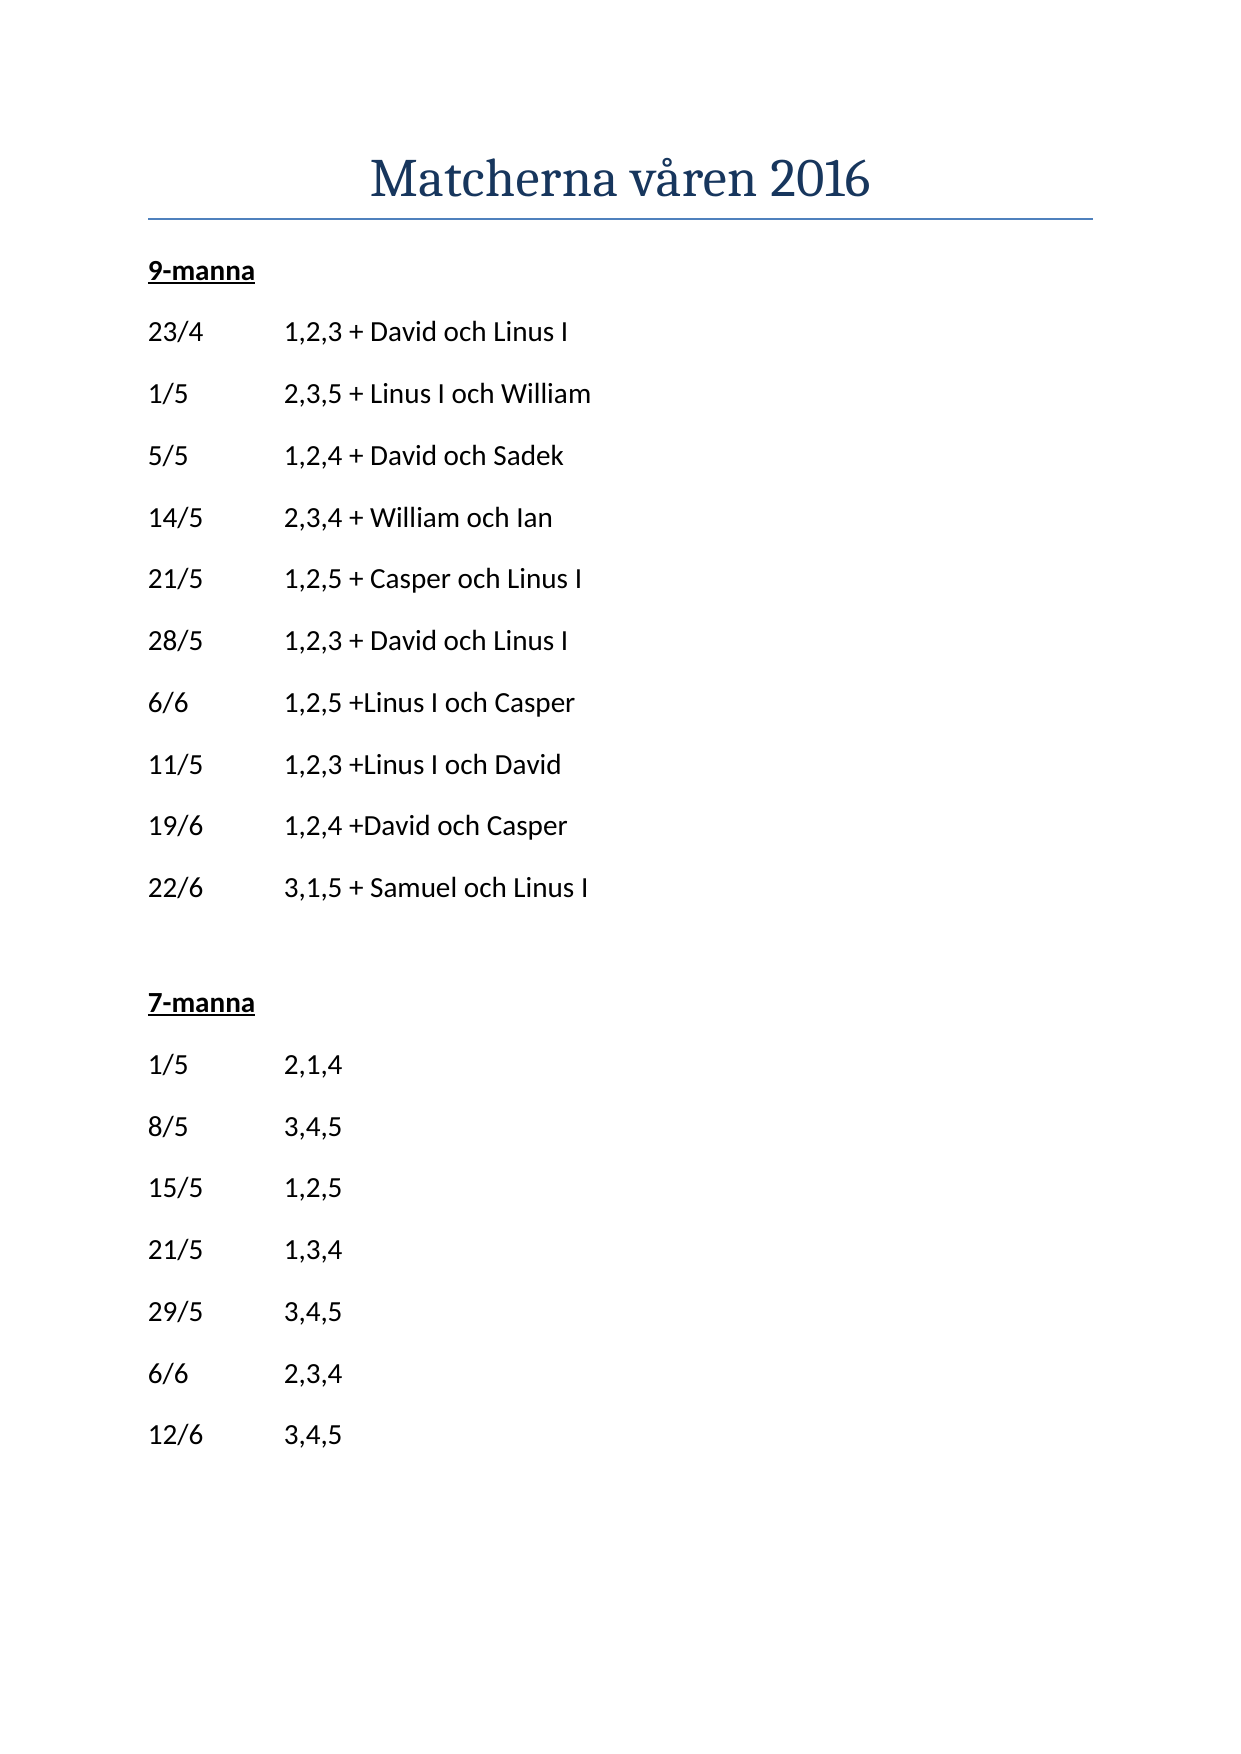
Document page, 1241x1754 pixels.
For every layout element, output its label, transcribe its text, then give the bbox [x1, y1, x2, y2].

text 15/5 1,2,5 [148, 1169, 1093, 1205]
text 1/5 2,3,5 + Linus I och William [148, 375, 1093, 411]
text 6/6 1,2,5 +Linus I och Casper [148, 684, 1093, 719]
text 23/4 1,2,3 + David och Linus I [148, 313, 1093, 349]
text 29/5 3,4,5 [148, 1293, 1093, 1328]
text 21/5 1,3,4 [148, 1231, 1093, 1267]
text 9-manna [148, 252, 1093, 287]
text 11/5 1,2,3 +Linus I och David [148, 746, 1093, 781]
text 22/6 3,1,5 + Samuel och Linus I [148, 869, 1093, 905]
text 14/5 2,3,4 + William och Ian [148, 499, 1093, 534]
text 8/5 3,4,5 [148, 1108, 1093, 1143]
text 5/5 1,2,4 + David och Sadek [148, 437, 1093, 472]
text 19/6 1,2,4 +David och Casper [148, 807, 1093, 843]
text 21/5 1,2,5 + Casper och Linus I [148, 560, 1093, 596]
text 6/6 2,3,4 [148, 1355, 1093, 1390]
text 7-manna [148, 984, 1093, 1020]
text 1/5 2,1,4 [148, 1046, 1093, 1081]
text 28/5 1,2,3 + David och Linus I [148, 622, 1093, 658]
text 12/6 3,4,5 [148, 1416, 1093, 1452]
title Matcherna våren 2016 [148, 148, 1093, 218]
